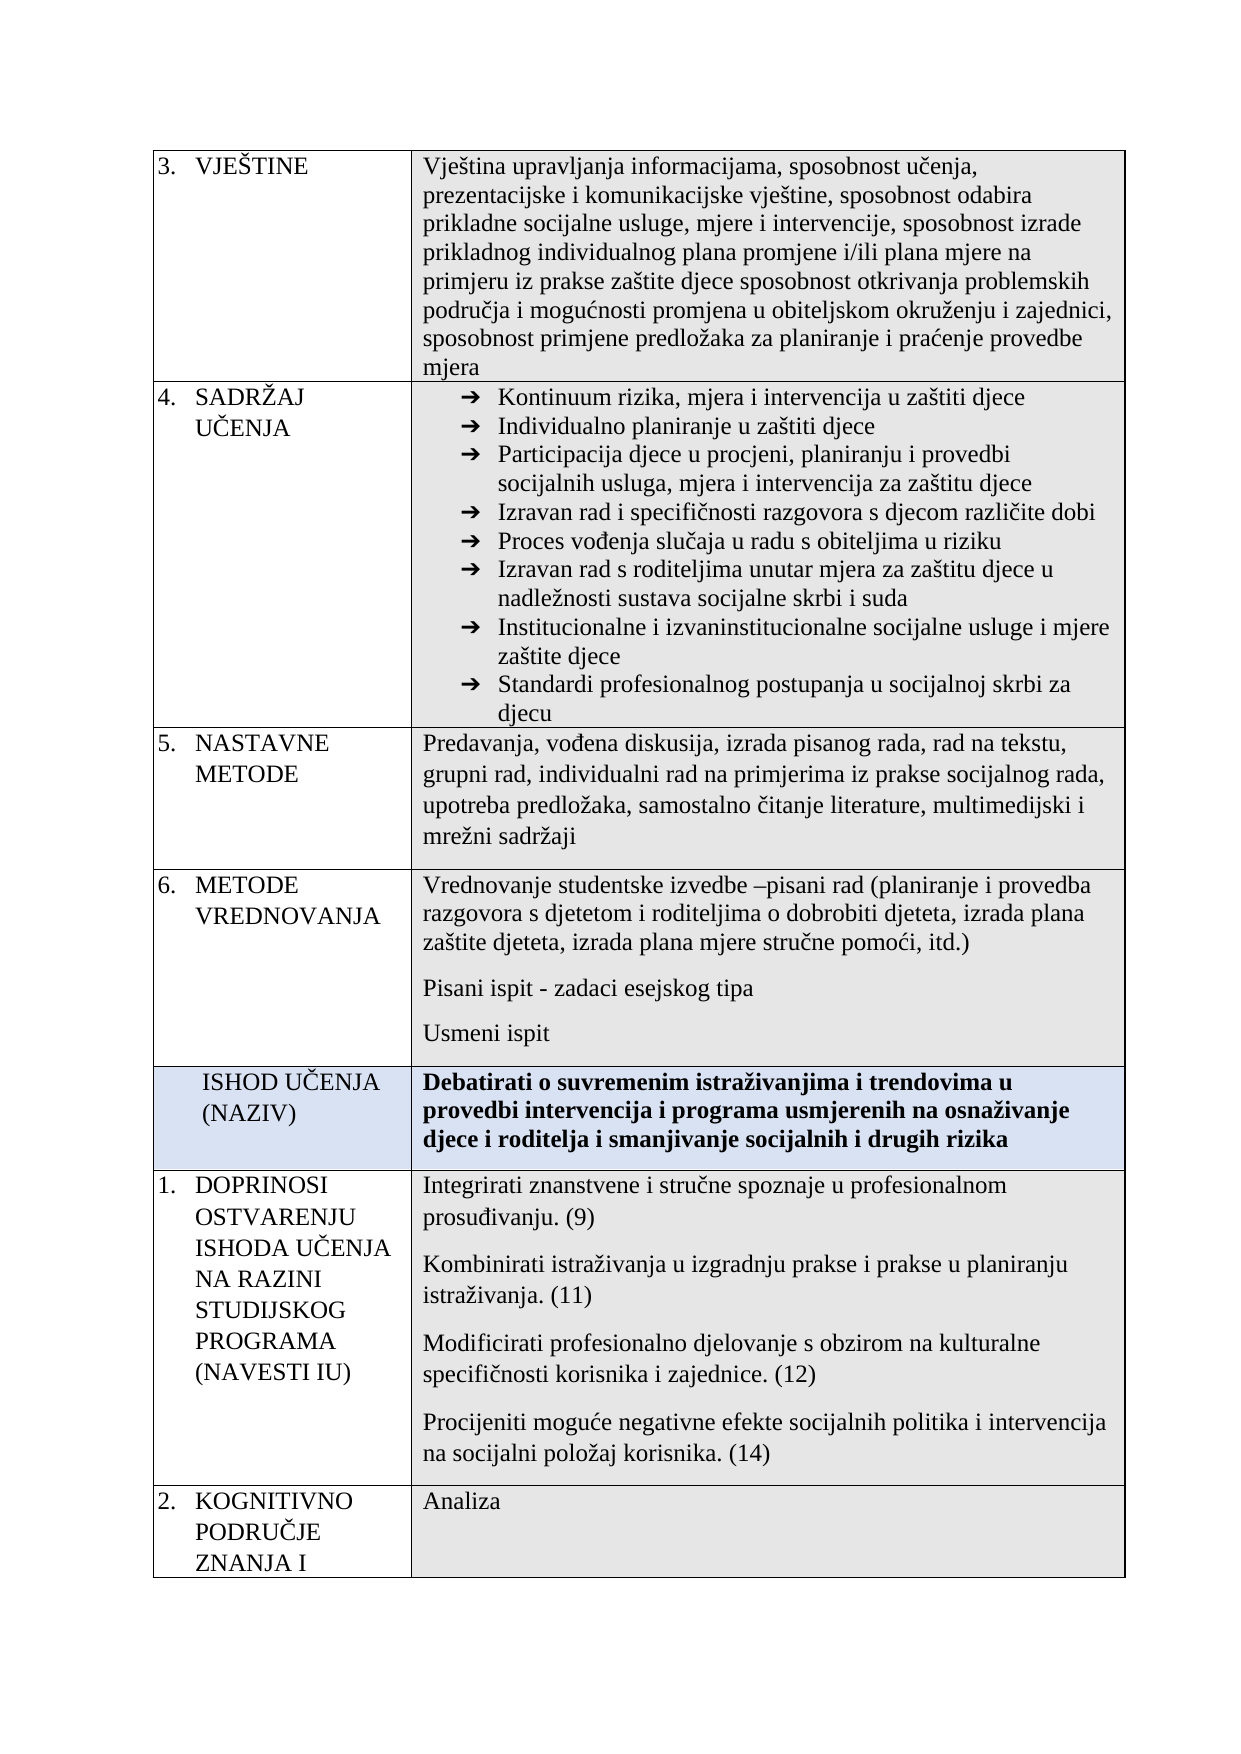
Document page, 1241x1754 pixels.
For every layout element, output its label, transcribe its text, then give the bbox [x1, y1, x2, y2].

table_cell SADRŽAJ UČENJA [154, 382, 411, 727]
table_cell DOPRINOSI OSTVARENJU ISHODA UČENJA NA RAZINI STUDIJSKOG PROGRAMA (NAVESTI IU) [154, 1171, 411, 1485]
table_cell Vrednovanje studentske izvedbe –pisani rad (planiranje i provedba razgovora s djetetom i roditeljima o dobrobiti djeteta, izrada plana zaštite djeteta, izrada plana mjere stručne pomoći, itd.) Pisani ispit - zadaci esejskog tipa Usmeni ispit [412, 870, 1124, 1066]
table_cell METODE VREDNOVANJA [154, 870, 411, 1066]
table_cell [154, 1486, 411, 1577]
table_cell Vještina upravljanja informacijama, sposobnost učenja, prezentacijske i komunikacijske vještine, sposobnost odabira prikladne socijalne usluge, mjere i intervencije, sposobnost izrade prikladnog individualnog plana promjene i/ili plana mjere na primjeru iz prakse zaštite djece sposobnost otkrivanja problemskih područja i mogućnosti promjena u obiteljskom okruženju i zajednici, sposobnost primjene predložaka za planiranje i praćenje provedbe mjera [412, 151, 1124, 381]
table_cell Kontinuum rizika, mjera i intervencija u zaštiti djece Individualno planiranje u zaštiti djece Participacija djece u procjeni, planiranju i provedbi socijalnih usluga, mjera i intervencija za zaštitu djece Izravan rad i specifičnosti razgovora s djecom različite dobi Proces vođenja slučaja u radu s obiteljima u riziku Izravan rad s roditeljima unutar mjera za zaštitu djece u nadležnosti sustava socijalne skrbi i suda Institucionalne i izvaninstitucionalne socijalne usluge i mjere zaštite djece Standardi profesionalnog postupanja u socijalnoj skrbi za djecu [412, 382, 1124, 727]
table_cell Analiza [412, 1486, 1124, 1577]
table_cell NASTAVNE METODE [154, 728, 411, 869]
table_cell ISHOD UČENJA (NAZIV) [154, 1067, 411, 1169]
table_cell Integrirati znanstvene i stručne spoznaje u profesionalnom prosuđivanju. (9) Kombinirati istraživanja u izgradnju prakse i prakse u planiranju istraživanja. (11) Modificirati profesionalno djelovanje s obzirom na kulturalne specifičnosti korisnika i zajednice. (12) Procijeniti moguće negativne efekte socijalnih politika i intervencija na socijalni položaj korisnika. (14) [412, 1171, 1124, 1485]
table_cell Debatirati o suvremenim istraživanjima i trendovima u provedbi intervencija i programa usmjerenih na osnaživanje djece i roditelja i smanjivanje socijalnih i drugih rizika [412, 1067, 1124, 1169]
table_cell Predavanja, vođena diskusija, izrada pisanog rada, rad na tekstu, grupni rad, individualni rad na primjerima iz prakse socijalnog rada, upotreba predložaka, samostalno čitanje literature, multimedijski i mrežni sadržaji [412, 728, 1124, 869]
table_cell VJEŠTINE [154, 151, 411, 381]
